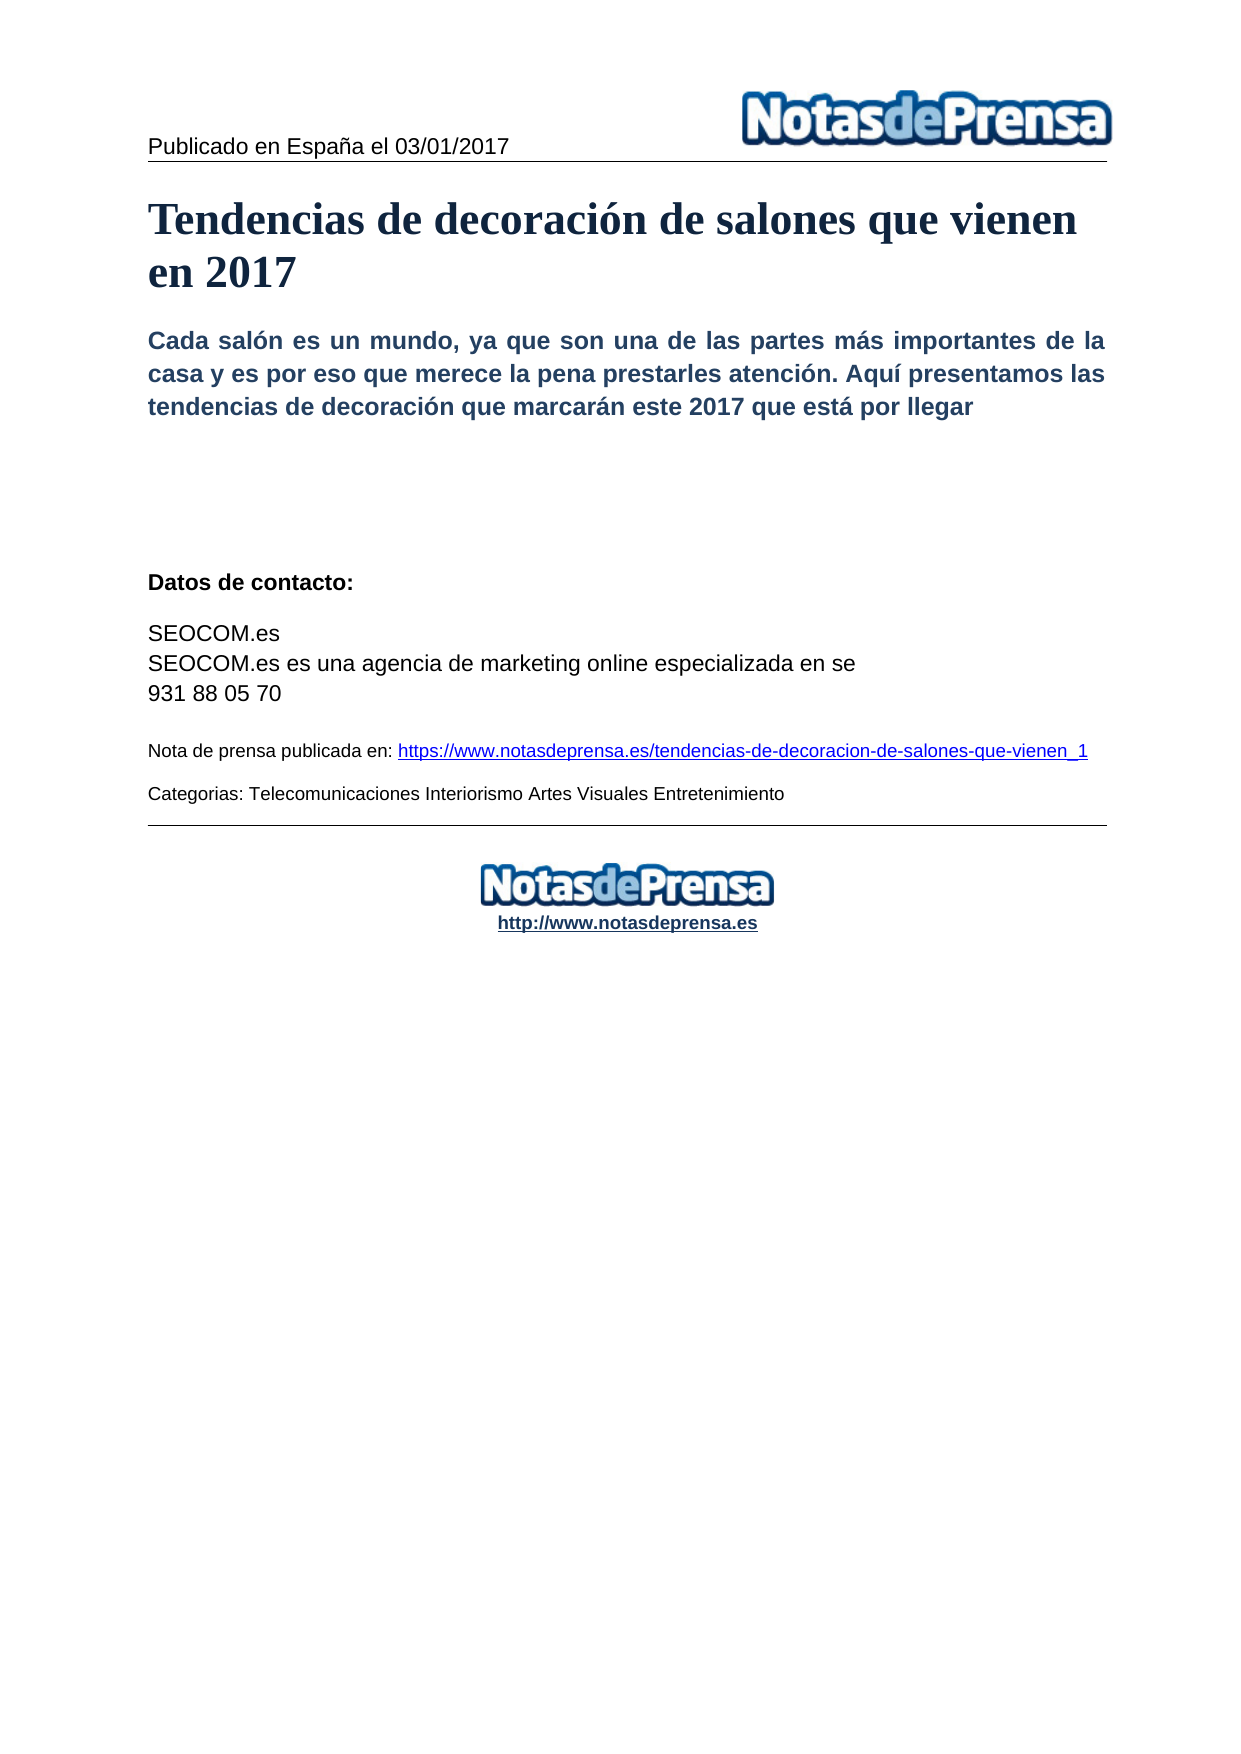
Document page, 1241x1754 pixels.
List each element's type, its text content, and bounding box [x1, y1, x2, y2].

text Datos de contacto: [148, 568, 1107, 595]
picture [742, 90, 1113, 148]
text http://www.notasdeprensa.es [148, 912, 1107, 934]
picture [480, 862, 775, 908]
subtitle Tendencias de decoración de salones que vienen en 2017 [148, 192, 1107, 297]
text SEOCOM.es es una agencia de marketing online especializada en se [148, 650, 1063, 676]
text SEOCOM.es [148, 619, 1063, 646]
text 931 88 05 70 [148, 680, 1063, 706]
subtitle Cada salón es un mundo, ya que son una de las partes más importantes de la casa y es por eso que merece la pena prestarles atención. Aquí presentamos las tendencias de decoración que marcarán este 2017 que está por llegar [148, 326, 1107, 421]
text Nota de prensa publicada en: https://www.notasdeprensa.es/tendencias-de-decoracion-de-salones-que-vienen_1 [148, 740, 1107, 762]
text Categorias: Telecomunicaciones Interiorismo Artes Visuales Entretenimiento [148, 783, 1107, 804]
text Publicado en España el 03/01/2017 [148, 133, 1107, 161]
